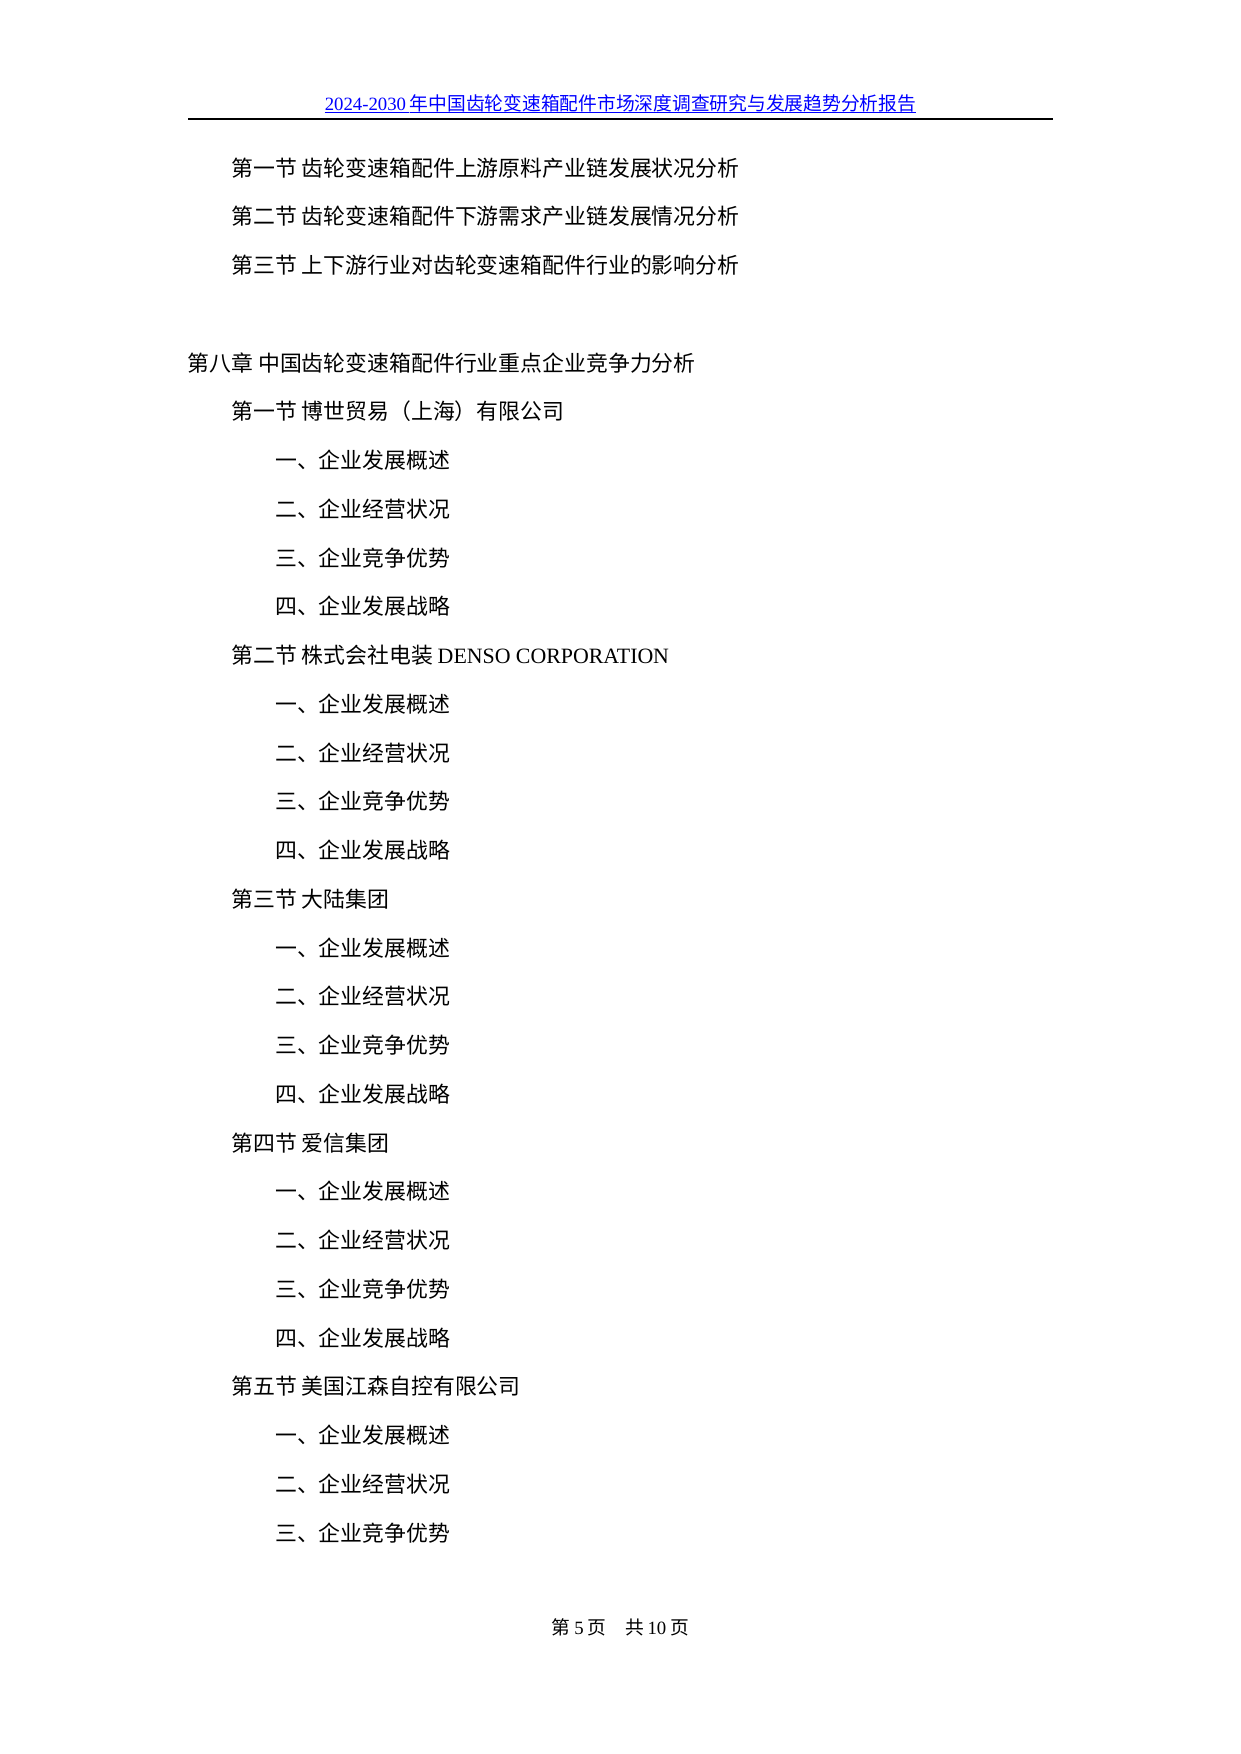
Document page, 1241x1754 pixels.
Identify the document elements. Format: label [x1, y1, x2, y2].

text [187, 150, 1053, 1548]
